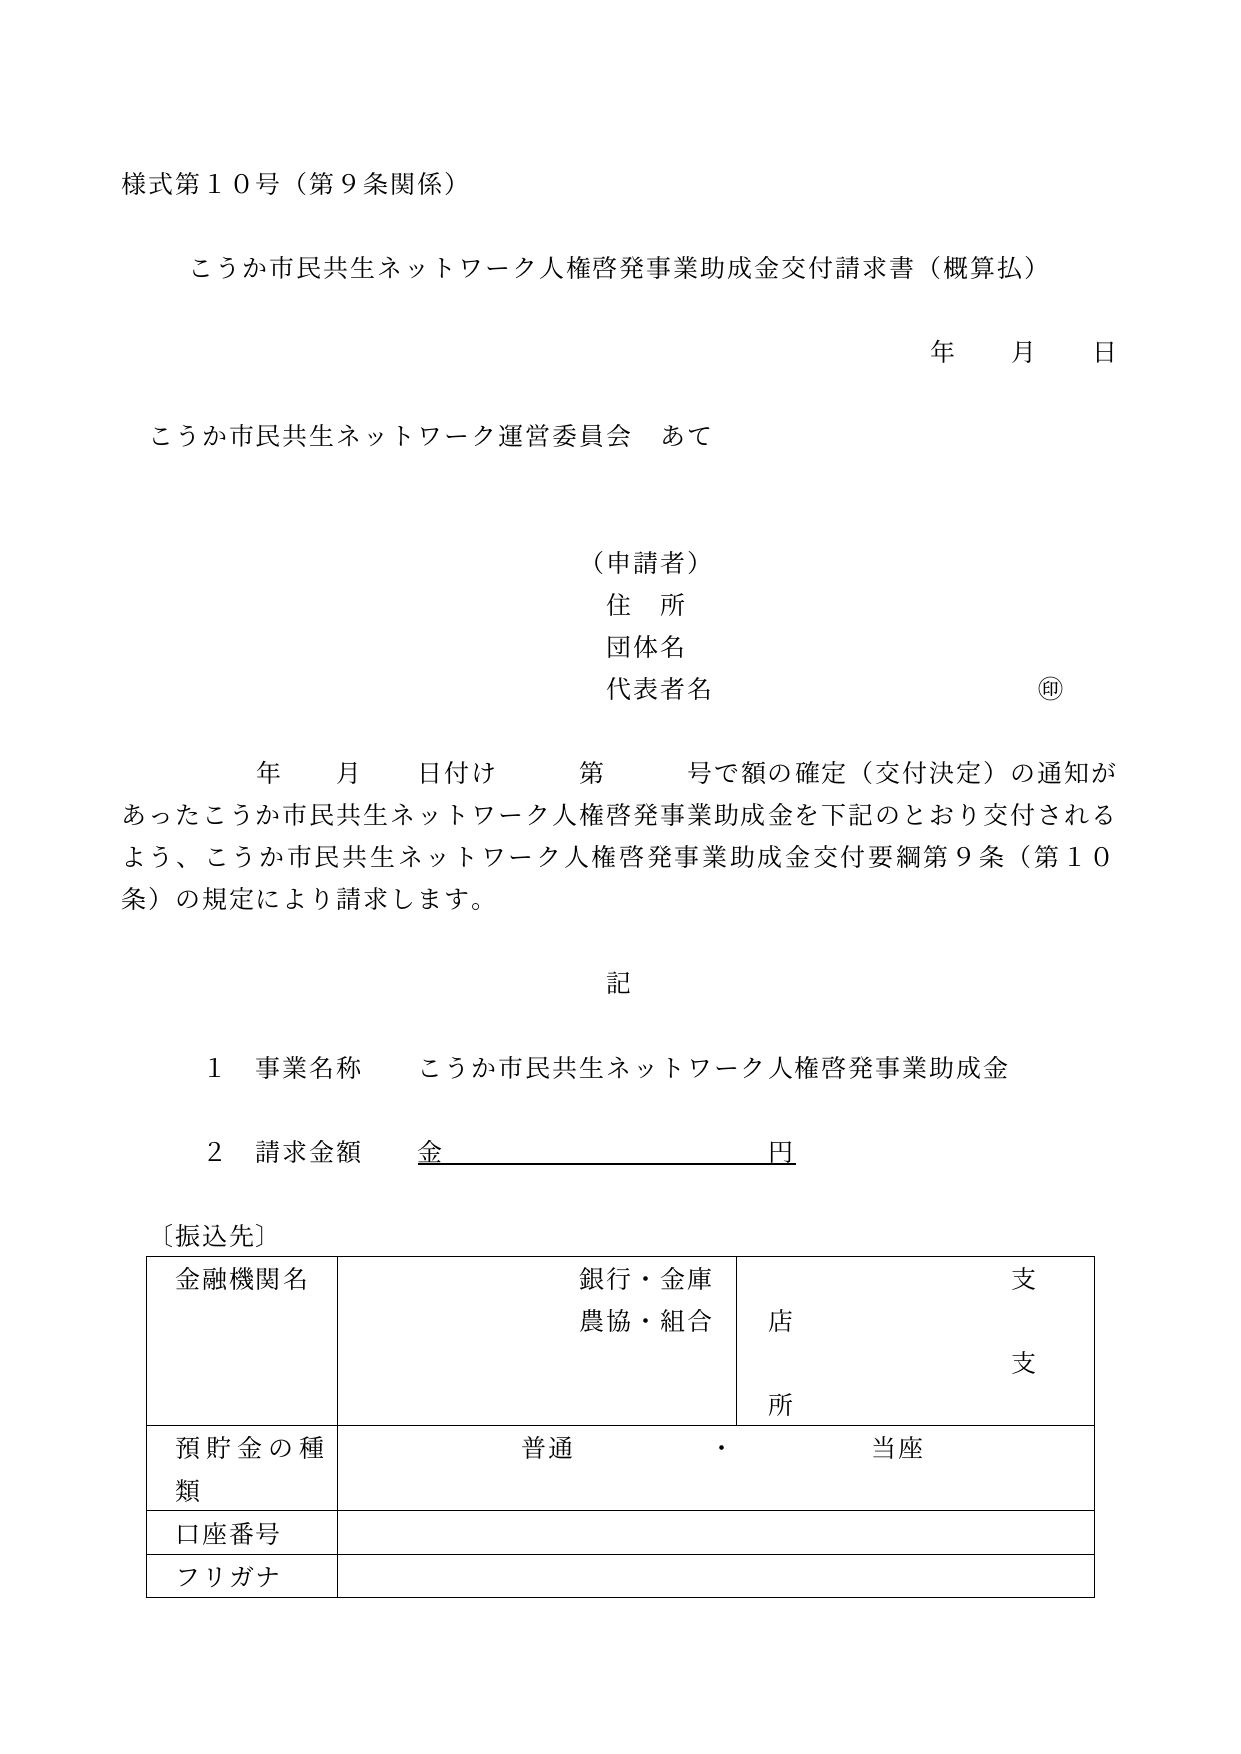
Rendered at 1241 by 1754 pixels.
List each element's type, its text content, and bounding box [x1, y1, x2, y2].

table_cell [338, 1555, 1094, 1597]
table_header 銀行・金庫 農協・組合 [338, 1257, 736, 1425]
text こうか市民共生ネットワーク人権啓発事業助成金交付請求書（概算払） [121, 246, 1119, 288]
text ２ 請求金額 金 円 [121, 1129, 1119, 1172]
text 代表者名 ㊞ [121, 667, 1119, 709]
text 様式第１０号（第９条関係） [121, 162, 1119, 204]
table_cell フリガナ [147, 1555, 337, 1597]
table_cell 預貯金の種類 [147, 1426, 337, 1510]
text こうか市民共生ネットワーク運営委員会 あて [121, 414, 1119, 456]
table_cell 普通 ・ 当座 [338, 1426, 1094, 1510]
text 住 所 [121, 582, 1119, 624]
table_cell [338, 1511, 1094, 1553]
text 年 月 日 [121, 330, 1119, 372]
text 記 [121, 961, 1119, 1003]
table_cell 口座番号 [147, 1511, 337, 1553]
text １ 事業名称 こうか市民共生ネットワーク人権啓発事業助成金 [121, 1045, 1119, 1087]
table_header 支 店 支 所 [737, 1257, 1094, 1425]
text 団体名 [121, 624, 1119, 667]
text 〔振込先〕 [121, 1214, 1119, 1256]
text 年 月 日付け 第 号で額の確定（交付決定）の通知があったこうか市民共生ネットワーク人権啓発事業助成金を下記のとおり交付されるよう、こうか市民共生ネットワーク人権啓発事業助成金交付要綱第９条（第１０条）の規定により請求します。 [121, 751, 1119, 919]
text （申請者） [121, 540, 1119, 582]
table_header 金融機関名 [147, 1257, 337, 1425]
